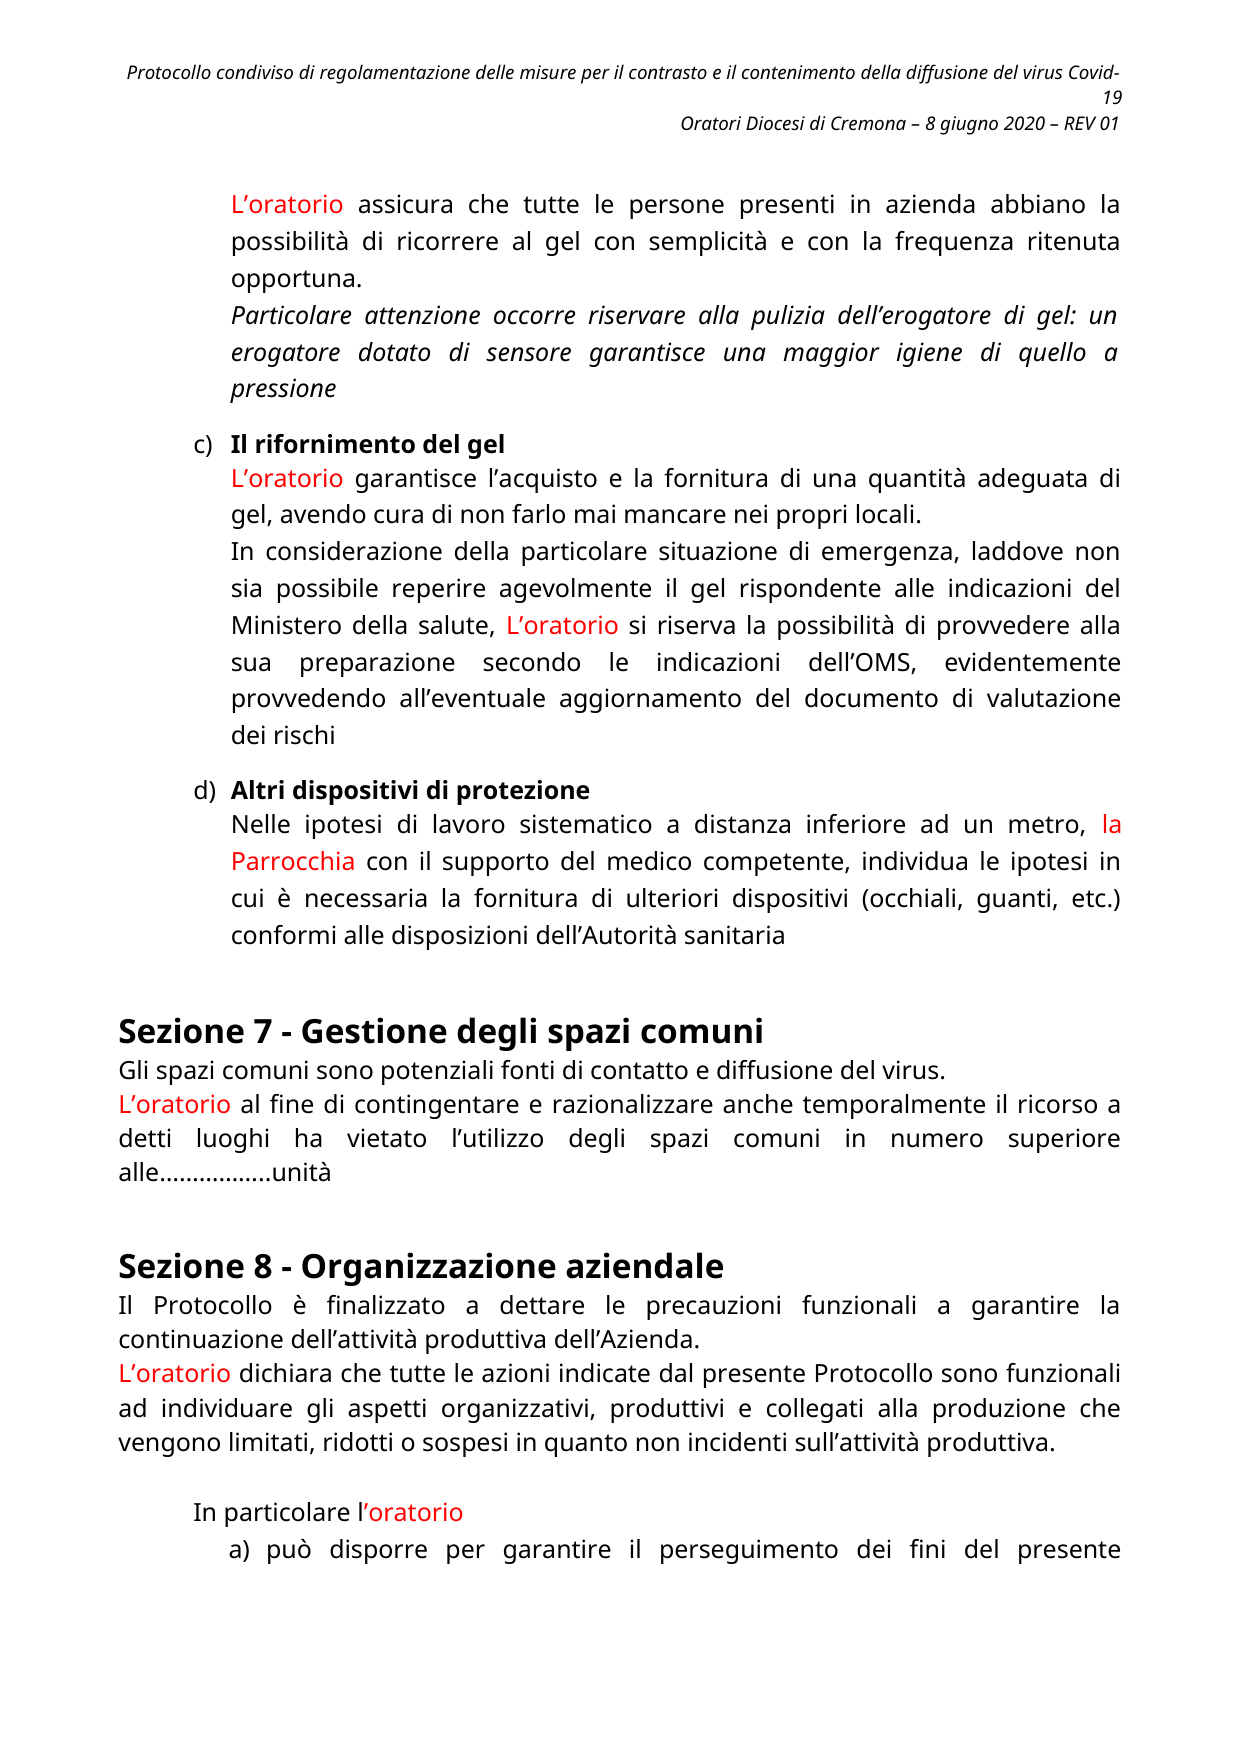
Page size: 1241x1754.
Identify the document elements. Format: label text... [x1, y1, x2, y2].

list L’oratorio assicura che tutte le persone presenti in azienda abbiano la possibilità di ricorrere al gel con semplicità e con la frequenza ritenuta opportuna. [231, 187, 1122, 295]
text Il Protocollo è finalizzato a dettare le precauzioni funzionali a garantire la continuazione dell’attività produttiva dell’Azienda. [118, 1288, 1122, 1356]
text L’oratorio al fine di contingentare e razionalizzare anche temporalmente il ricorso a detti luoghi ha vietato l’utilizzo degli spazi comuni in numero superiore alle……………..unità [118, 1087, 1122, 1189]
text L’oratorio dichiara che tutte le azioni indicate dal presente Protocollo sono funzionali ad individuare gli aspetti organizzativi, produttivi e collegati alla produzione che vengono limitati, ridotti o sospesi in quanto non incidenti sull’attività produttiva. [118, 1356, 1122, 1458]
list L’oratorio garantisce l’acquisto e la fornitura di una quantità adeguata di gel, avendo cura di non farlo mai mancare nei propri locali. [231, 460, 1122, 531]
list Nelle ipotesi di lavoro sistematico a distanza inferiore ad un metro, la Parrocchia con il supporto del medico competente, individua le ipotesi in cui è necessaria la fornitura di ulteriori dispositivi (occhiali, guanti, etc.) conformi alle disposizioni dell’Autorità sanitaria [231, 807, 1122, 951]
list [228, 1532, 1122, 1566]
list Particolare attenzione occorre riservare alla pulizia dell’erogatore di gel: un erogatore dotato di sensore garantisce una maggior igiene di quello a pressione [231, 297, 1122, 405]
text Sezione 8 - Organizzazione aziendale [118, 1243, 1122, 1288]
list In particolare l’oratorio [193, 1495, 1122, 1529]
list In considerazione della particolare situazione di emergenza, laddove non sia possibile reperire agevolmente il gel rispondente alle indicazioni del Ministero della salute, L’oratorio si riserva la possibilità di provvedere alla sua preparazione secondo le indicazioni dell’OMS, evidentemente provvedendo all’eventuale aggiornamento del documento di valutazione dei rischi [231, 534, 1122, 752]
text Gli spazi comuni sono potenziali fonti di contatto e diffusione del virus. [118, 1053, 1122, 1087]
list Altri dispositivi di protezione [193, 773, 1122, 807]
list Il rifornimento del gel [193, 426, 1122, 460]
text Sezione 7 - Gestione degli spazi comuni [118, 1007, 1122, 1053]
